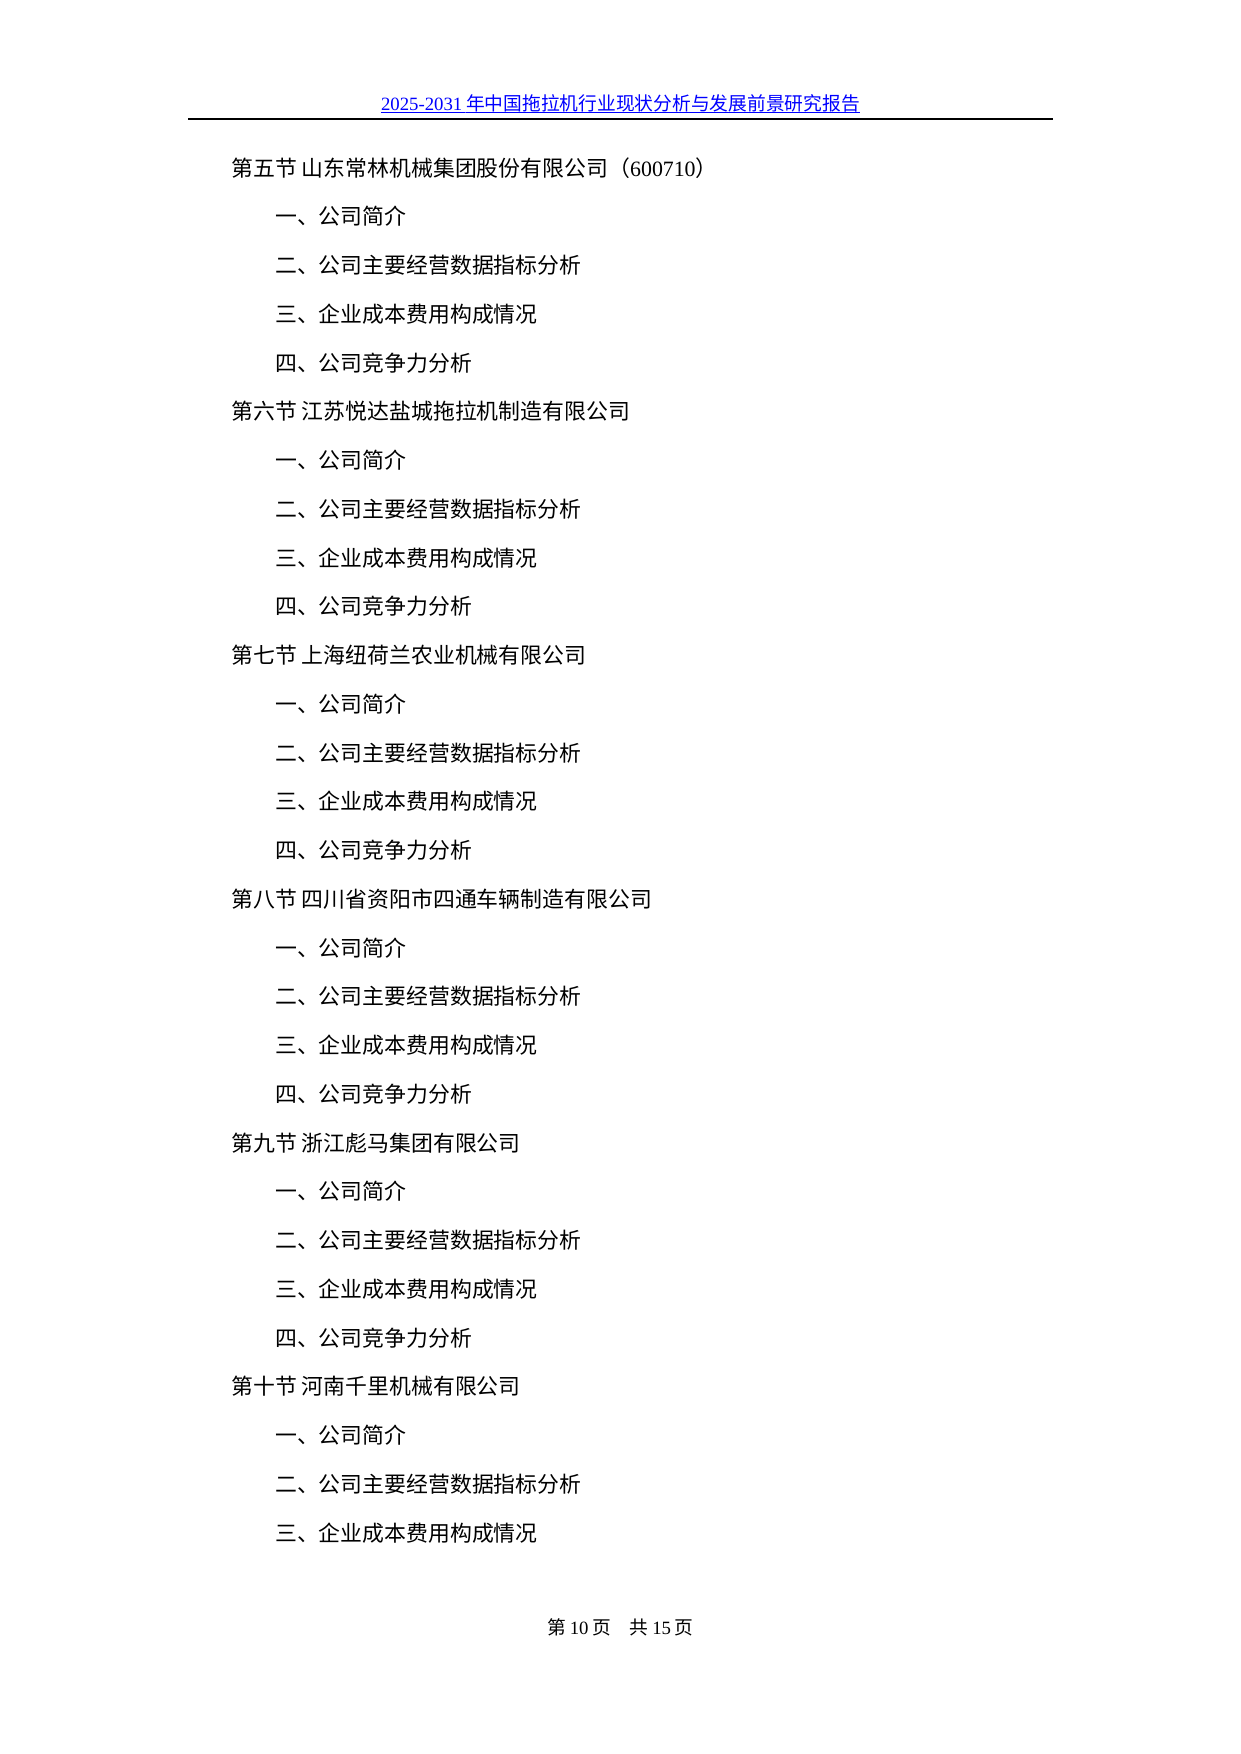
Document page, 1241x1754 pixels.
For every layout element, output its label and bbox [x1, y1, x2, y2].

text [187, 150, 1053, 1548]
